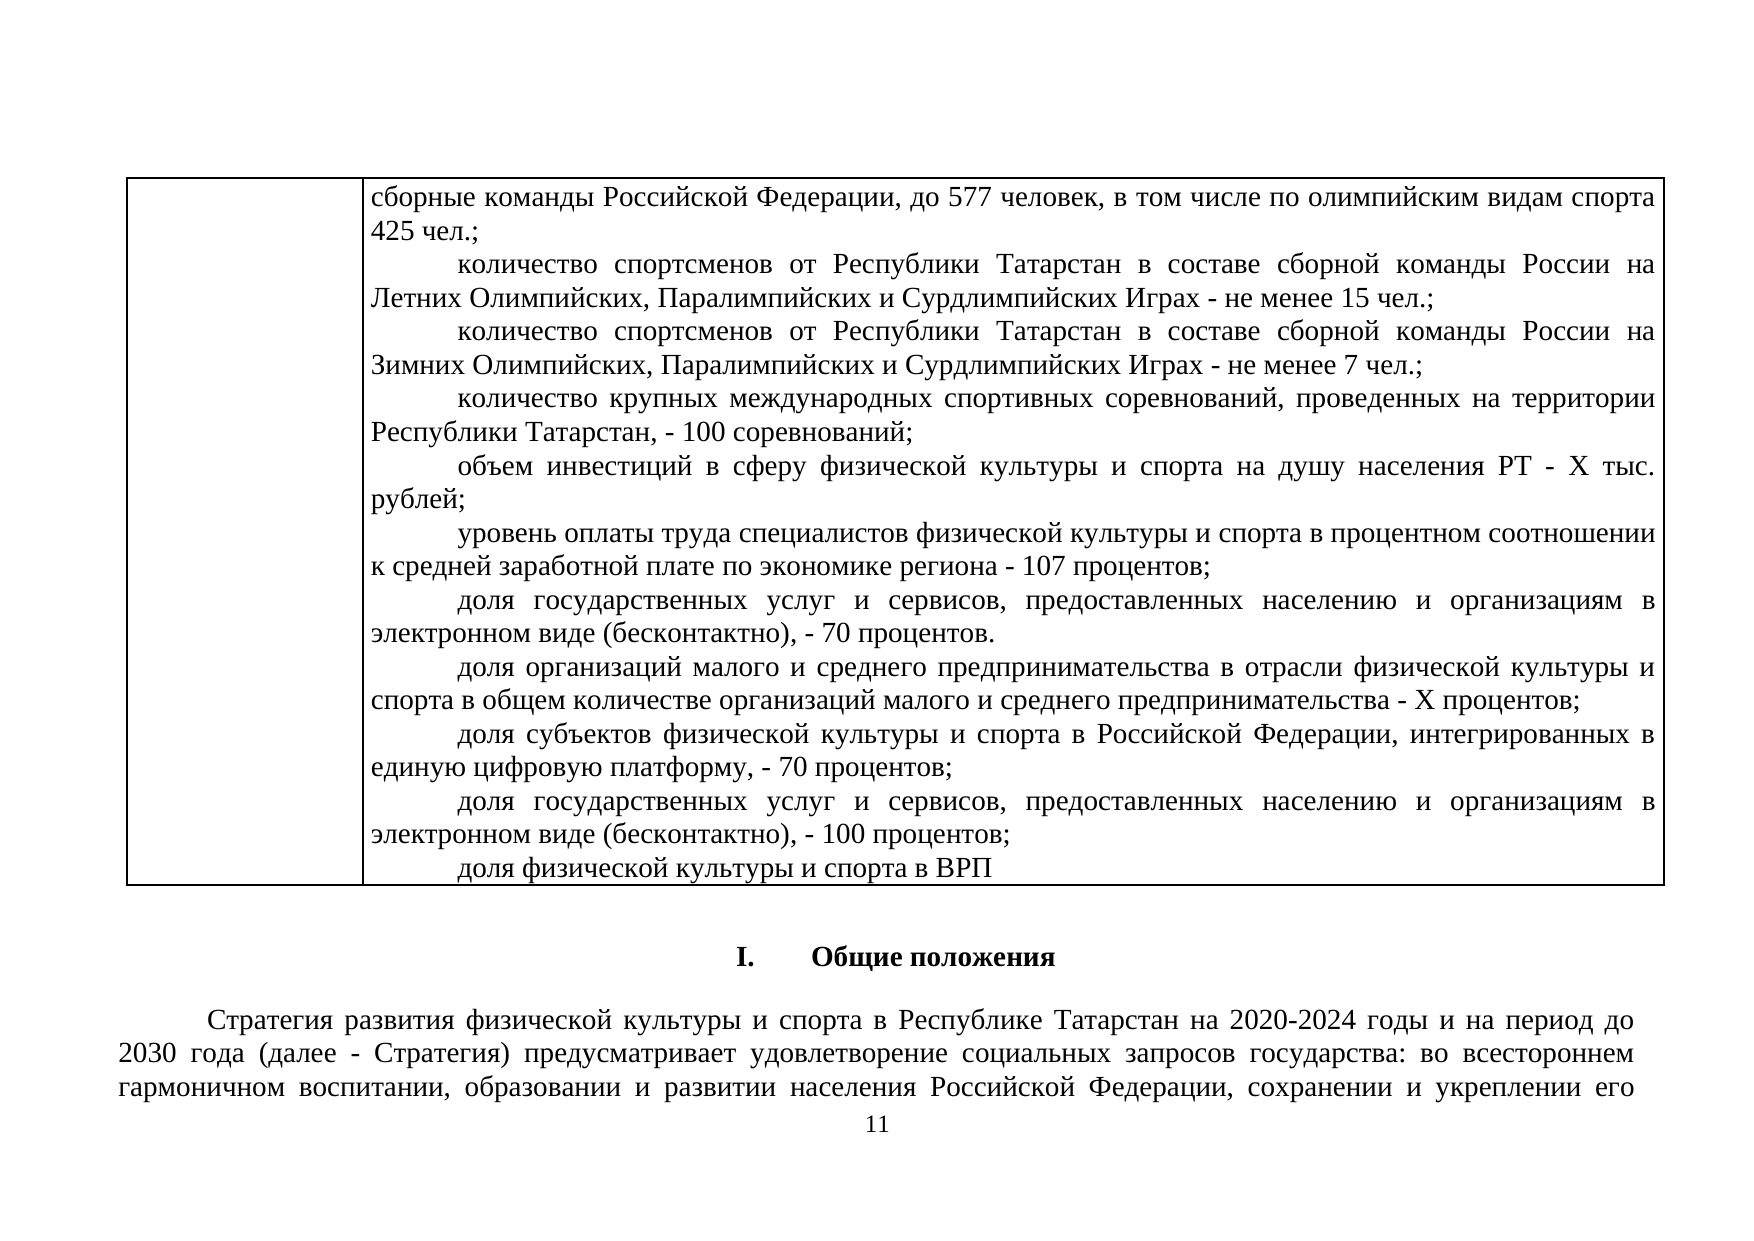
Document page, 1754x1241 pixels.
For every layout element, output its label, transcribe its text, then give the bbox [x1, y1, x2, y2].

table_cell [364, 179, 1663, 884]
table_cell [128, 179, 362, 884]
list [118, 1002, 1636, 1102]
subtitle Общие положения [156, 939, 1636, 973]
